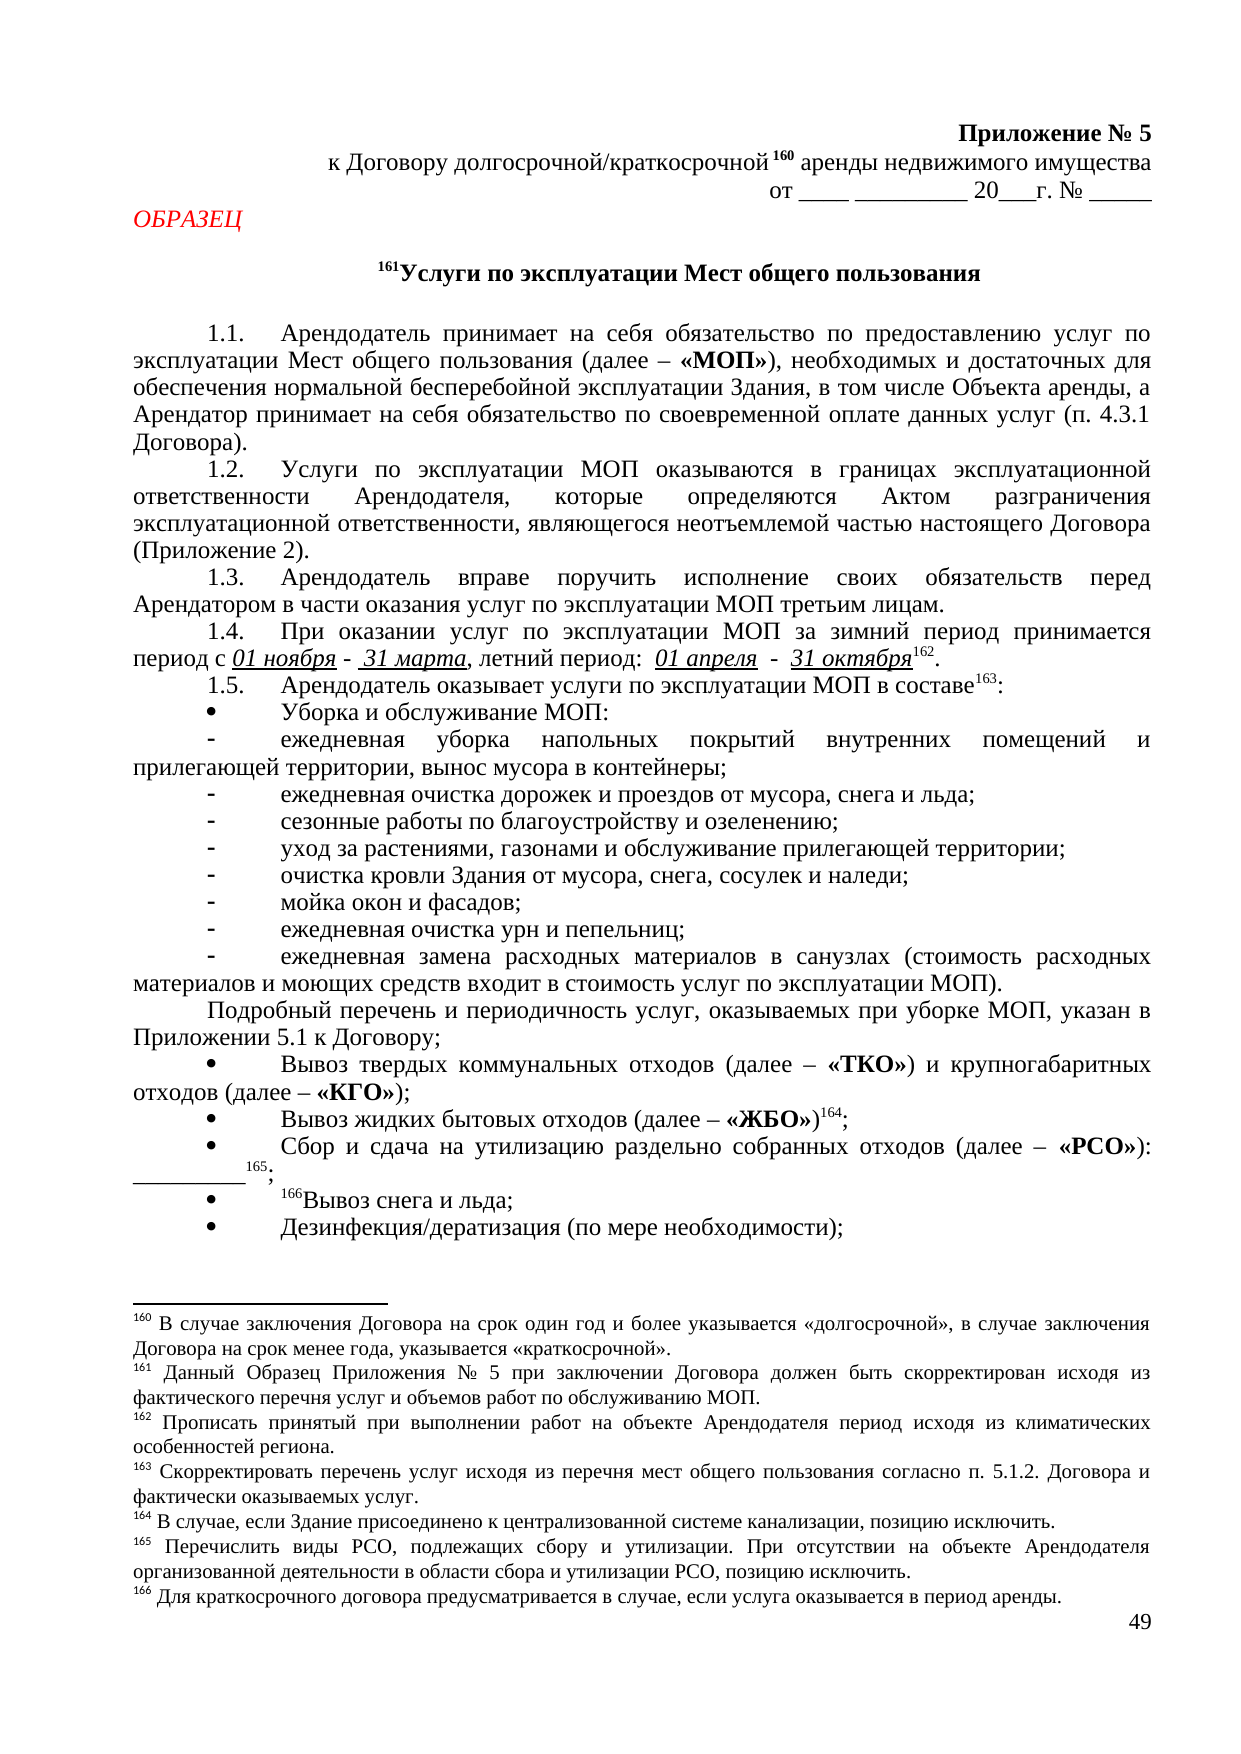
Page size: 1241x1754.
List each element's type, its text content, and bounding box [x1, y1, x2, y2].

list При оказании услуг по эксплуатации МОП за зимний период принимается период с 01 ноября - 31 марта, летний период: 01 апреля - 31 октября. [133, 618, 1152, 672]
list ежедневная замена расходных материалов в санузлах (стоимость расходных материалов и моющих средств входит в стоимость услуг по эксплуатации МОП). [133, 943, 1152, 997]
text ОБРАЗЕЦ [133, 204, 1152, 233]
list Вывоз жидких бытовых отходов (далее – «ЖБО»); [133, 1105, 1152, 1132]
list Услуги по эксплуатации МОП оказываются в границах эксплуатационной ответственности Арендодателя, которые определяются Актом разграничения эксплуатационной ответственности, являющегося неотъемлемой частью настоящего Договора (Приложение 2). [133, 455, 1152, 564]
text от ____ _________ 20___г. № _____ [133, 176, 1152, 204]
list ежедневная очистка урн и пепельниц; [133, 916, 1152, 943]
text Услуги по эксплуатации Мест общего пользования [133, 258, 1152, 287]
text к Договору долгосрочной/краткосрочной аренды недвижимого имущества [133, 147, 1152, 176]
list Сбор и сдача на утилизацию раздельно собранных отходов (далее – «РСО»): _________; [133, 1132, 1152, 1187]
list Вывоз снега и льда; [133, 1187, 1152, 1214]
list Арендодатель принимает на себя обязательство по предоставлению услуг по эксплуатации Мест общего пользования (далее – «МОП»), необходимых и достаточных для обеспечения нормальной бесперебойной эксплуатации Здания, в том числе Объекта аренды, а Арендатор принимает на себя обязательство по своевременной оплате данных услуг (п. 4.3.1 Договора). [133, 320, 1152, 455]
list очистка кровли Здания от мусора, снега, сосулек и наледи; [133, 862, 1152, 889]
list сезонные работы по благоустройству и озеленению; [133, 807, 1152, 834]
list ежедневная уборка напольных покрытий внутренних помещений и прилегающей территории, вынос мусора в контейнеры; [133, 726, 1152, 780]
list уход за растениями, газонами и обслуживание прилегающей территории; [133, 834, 1152, 862]
list мойка окон и фасадов; [133, 889, 1152, 916]
list Дезинфекция/дератизация (по мере необходимости); [133, 1214, 1152, 1241]
list ежедневная очистка дорожек и проездов от мусора, снега и льда; [133, 780, 1152, 807]
list Вывоз твердых коммунальных отходов (далее – «ТКО») и крупногабаритных отходов (далее – «КГО»); [133, 1051, 1152, 1105]
list Арендодатель оказывает услуги по эксплуатации МОП в составе: [133, 672, 1152, 699]
list Уборка и обслуживание МОП: [133, 699, 1152, 726]
list Арендодатель вправе поручить исполнение своих обязательств перед Арендатором в части оказания услуг по эксплуатации МОП третьим лицам. [133, 564, 1152, 618]
text Подробный перечень и периодичность услуг, оказываемых при уборке МОП, указан в Приложении 5.1 к Договору; [133, 997, 1152, 1051]
list Приложение № 5 [207, 118, 1152, 147]
